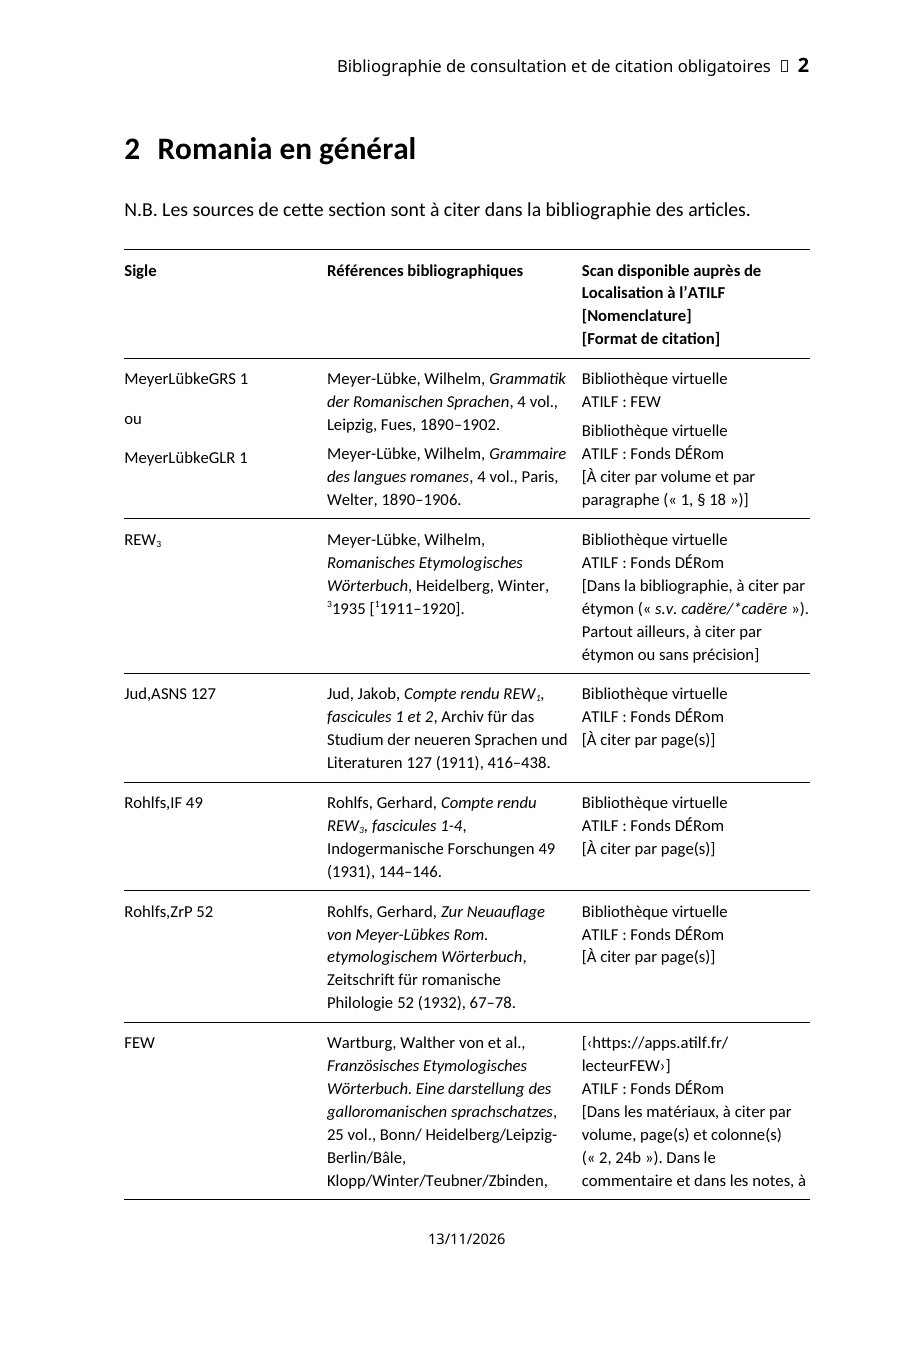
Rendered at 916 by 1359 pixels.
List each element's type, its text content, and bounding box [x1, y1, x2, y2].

table_cell Meyer-Lübke, Wilhelm, Romanisches Etymologisches Wörterbuch, Heidelberg, Winter, 31935 [11911–1920]. [327, 519, 582, 673]
table_cell Bibliothèque virtuelle ATILF : Fonds DÉRom [À citer par page(s)] [582, 891, 809, 1022]
table_cell Meyer-Lübke, Wilhelm, Grammatik der Romanischen Sprachen, 4 vol., Leipzig, Fues, 1890–1902. Meyer-Lübke, Wilhelm, Grammaire des langues romanes, 4 vol., Paris, Welter, 1890–1906. [327, 359, 582, 518]
table_cell REW3 [124, 519, 327, 673]
table_cell Bibliothèque virtuelle ATILF : FEW Bibliothèque virtuelle ATILF : Fonds DÉRom [À citer par volume et par paragraphe (« 1, § 18 »)] [582, 359, 809, 518]
table_cell Rohlfs, Gerhard, Zur Neuauflage von Meyer-Lübkes Rom. etymologischem Wörterbuch, Zeitschrift für romanische Philologie 52 (1932), 67–78. [327, 891, 582, 1022]
table_cell Rohlfs,IF 49 [124, 783, 327, 890]
table_cell Rohlfs, Gerhard, Compte rendu REW3, fascicules 1-4, Indogermanische Forschungen 49 (1931), 144–146. [327, 783, 582, 890]
table_cell Jud, Jakob, Compte rendu REW1, fascicules 1 et 2, Archiv für das Studium der neueren Sprachen und Literaturen 127 (1911), 416–438. [327, 674, 582, 781]
text N.B. Les sources de cette section sont à citer dans la bibliographie des articles. [124, 195, 809, 222]
table_cell FEW [124, 1023, 327, 1199]
text Romania en général [124, 127, 809, 168]
table_cell Jud,ASNS 127 [124, 674, 327, 781]
table_header Références bibliographiques [327, 250, 582, 357]
table_header Scan disponible auprès de Localisation à l’ATILF [Nomenclature] [Format de citation] [582, 250, 809, 357]
table_cell MeyerLübkeGRS 1 ou MeyerLübkeGLR 1 [124, 359, 327, 518]
table_cell Bibliothèque virtuelle ATILF : Fonds DÉRom [Dans la bibliographie, à citer par étymon (« s.v. cadĕre/*cadēre »). Partout ailleurs, à citer par étymon ou sans précision] [582, 519, 809, 673]
table_cell Bibliothèque virtuelle ATILF : Fonds DÉRom [À citer par page(s)] [582, 783, 809, 890]
table_header Sigle [124, 250, 327, 357]
table_cell Rohlfs,ZrP 52 [124, 891, 327, 1022]
table_cell Bibliothèque virtuelle ATILF : Fonds DÉRom [À citer par page(s)] [582, 674, 809, 781]
